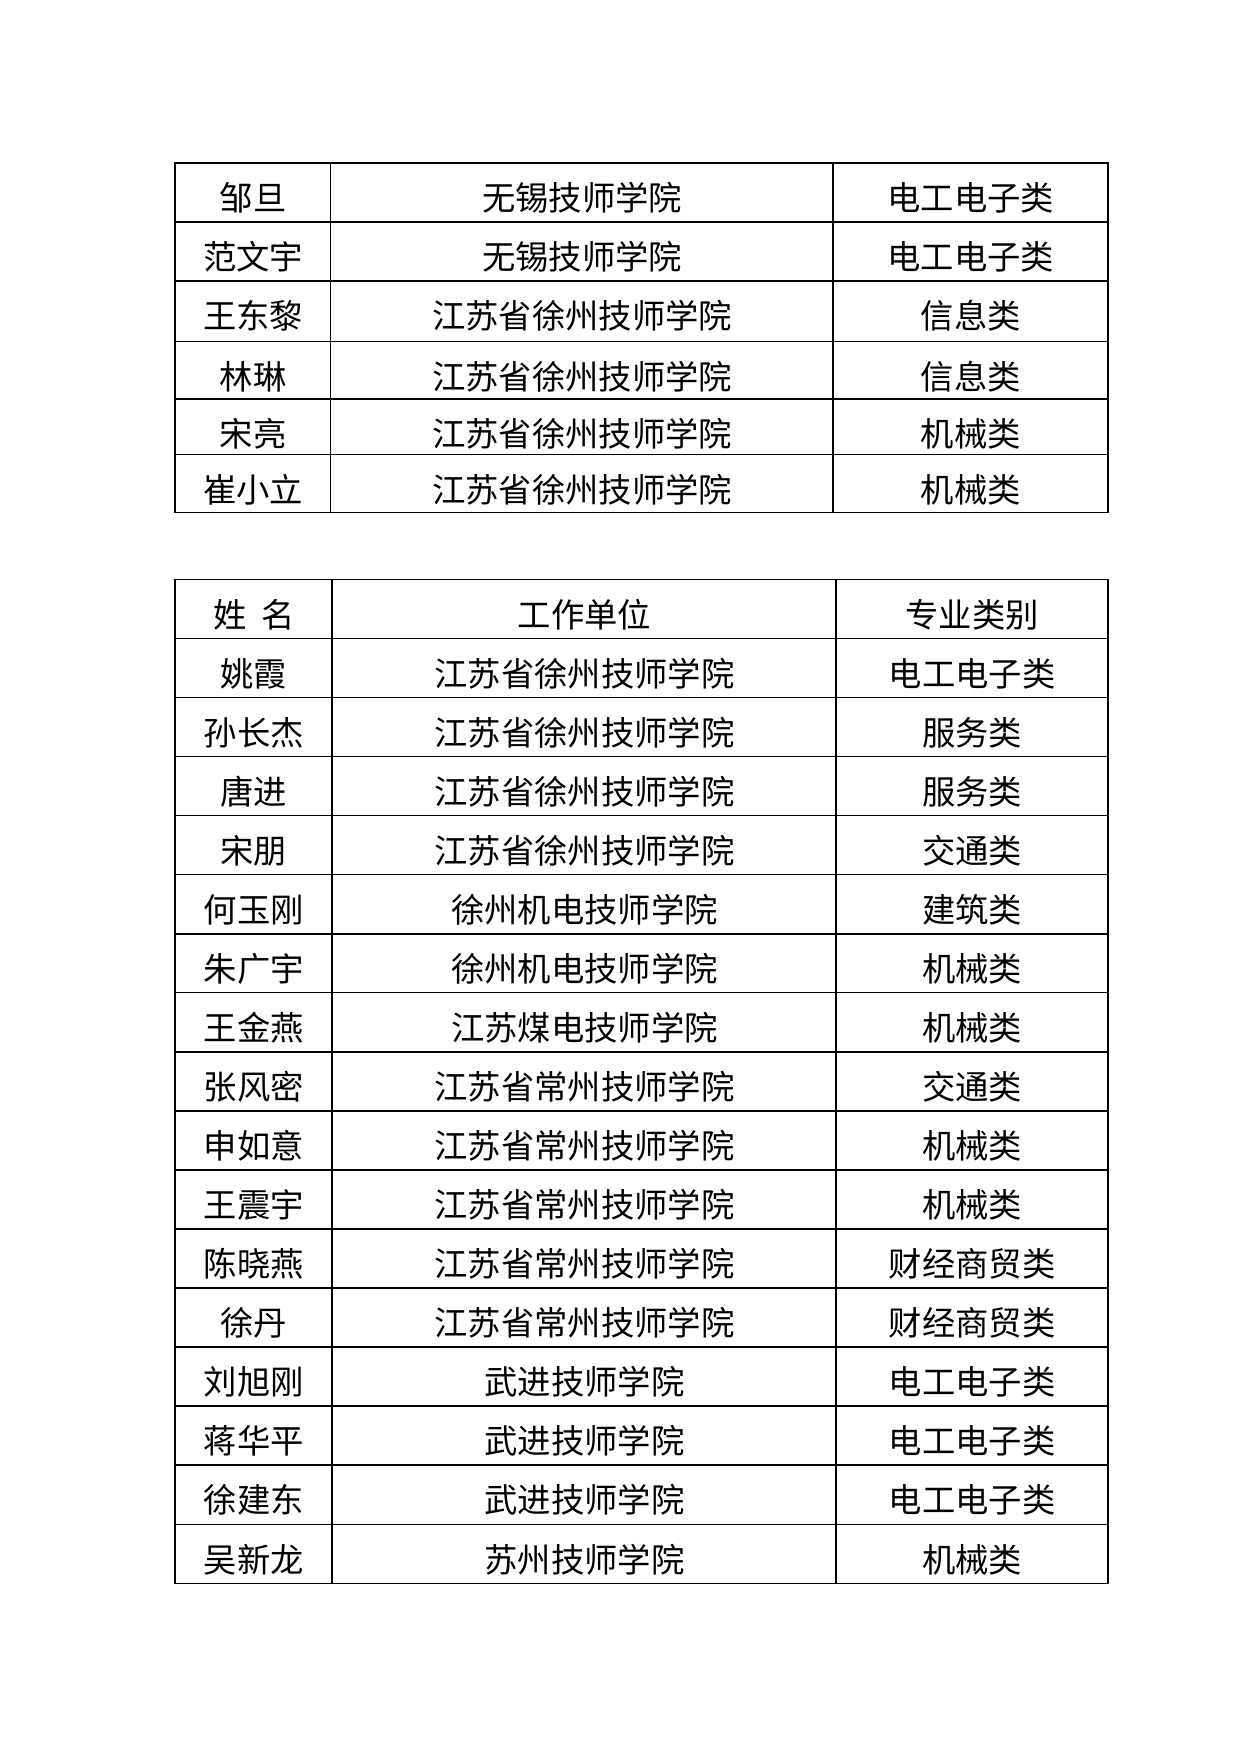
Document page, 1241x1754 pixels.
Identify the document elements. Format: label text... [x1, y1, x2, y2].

table_cell 崔小立 [176, 455, 330, 512]
table_cell 武进技师学院 [333, 1407, 835, 1464]
table_cell 江苏省常州技师学院 [333, 1112, 835, 1169]
table_cell 机械类 [837, 935, 1107, 992]
table_cell 林琳 [176, 342, 330, 398]
table_cell 姚霞 [176, 639, 331, 697]
table_cell 孙长杰 [176, 698, 331, 756]
table_cell 财经商贸类 [837, 1289, 1107, 1346]
table_cell 吴新龙 [176, 1525, 331, 1582]
table_cell 江苏省徐州技师学院 [331, 455, 832, 512]
table_cell 徐州机电技师学院 [333, 935, 835, 992]
table_cell 申如意 [176, 1112, 331, 1169]
table_cell 江苏省常州技师学院 [333, 1171, 835, 1228]
table_cell 电工电子类 [837, 1466, 1107, 1523]
table_cell 武进技师学院 [333, 1466, 835, 1523]
table_cell 朱广宇 [176, 935, 331, 992]
table_cell 徐丹 [176, 1289, 331, 1346]
table_cell 机械类 [837, 1112, 1107, 1169]
table_cell 宋朋 [176, 816, 331, 874]
table_cell 江苏省徐州技师学院 [331, 282, 832, 341]
table_cell 电工电子类 [837, 1348, 1107, 1405]
table_cell 宋亮 [176, 400, 330, 453]
table_cell 机械类 [834, 400, 1107, 453]
table_cell 江苏省常州技师学院 [333, 1053, 835, 1110]
table_cell 无锡技师学院 [331, 164, 832, 221]
table_cell 武进技师学院 [333, 1348, 835, 1405]
table_cell 机械类 [837, 993, 1107, 1051]
table_cell 江苏省徐州技师学院 [333, 757, 835, 815]
table_cell 刘旭刚 [176, 1348, 331, 1405]
table_cell 电工电子类 [837, 639, 1107, 697]
table_cell 徐州机电技师学院 [333, 875, 835, 933]
table_cell 唐进 [176, 757, 331, 815]
table_cell 张风密 [176, 1053, 331, 1110]
table_cell 机械类 [834, 455, 1107, 512]
table_cell 邹旦 [176, 164, 330, 221]
table_cell 王震宇 [176, 1171, 331, 1228]
table_cell 机械类 [837, 1525, 1107, 1582]
table_cell 江苏省常州技师学院 [333, 1289, 835, 1346]
table_cell 范文宇 [176, 223, 330, 280]
table_cell 江苏省徐州技师学院 [331, 400, 832, 453]
table_cell 江苏省徐州技师学院 [333, 816, 835, 874]
table_cell 信息类 [834, 342, 1107, 398]
table_cell 电工电子类 [834, 164, 1107, 221]
table_cell 徐建东 [176, 1466, 331, 1523]
table_cell 何玉刚 [176, 875, 331, 933]
table_cell 陈晓燕 [176, 1230, 331, 1287]
table_cell 服务类 [837, 698, 1107, 756]
table_cell 财经商贸类 [837, 1230, 1107, 1287]
table_cell 江苏省徐州技师学院 [333, 698, 835, 756]
table_cell 王金燕 [176, 993, 331, 1051]
table_cell 交通类 [837, 1053, 1107, 1110]
table_cell 苏州技师学院 [333, 1525, 835, 1582]
table_cell 电工电子类 [837, 1407, 1107, 1464]
table_cell 江苏省徐州技师学院 [331, 342, 832, 398]
table_cell 江苏煤电技师学院 [333, 993, 835, 1051]
table_cell 服务类 [837, 757, 1107, 815]
table_cell 江苏省常州技师学院 [333, 1230, 835, 1287]
table_cell 交通类 [837, 816, 1107, 874]
table_cell 江苏省徐州技师学院 [333, 639, 835, 697]
table_cell 无锡技师学院 [331, 223, 832, 280]
table_cell 王东黎 [176, 282, 330, 341]
table_cell 蒋华平 [176, 1407, 331, 1464]
table_cell 信息类 [834, 282, 1107, 341]
table_cell 电工电子类 [834, 223, 1107, 280]
table_cell 机械类 [837, 1171, 1107, 1228]
table_header 工作单位 [333, 580, 835, 637]
table_header 姓 名 [176, 580, 331, 637]
table_header 专业类别 [837, 580, 1107, 637]
table_cell 建筑类 [837, 875, 1107, 933]
